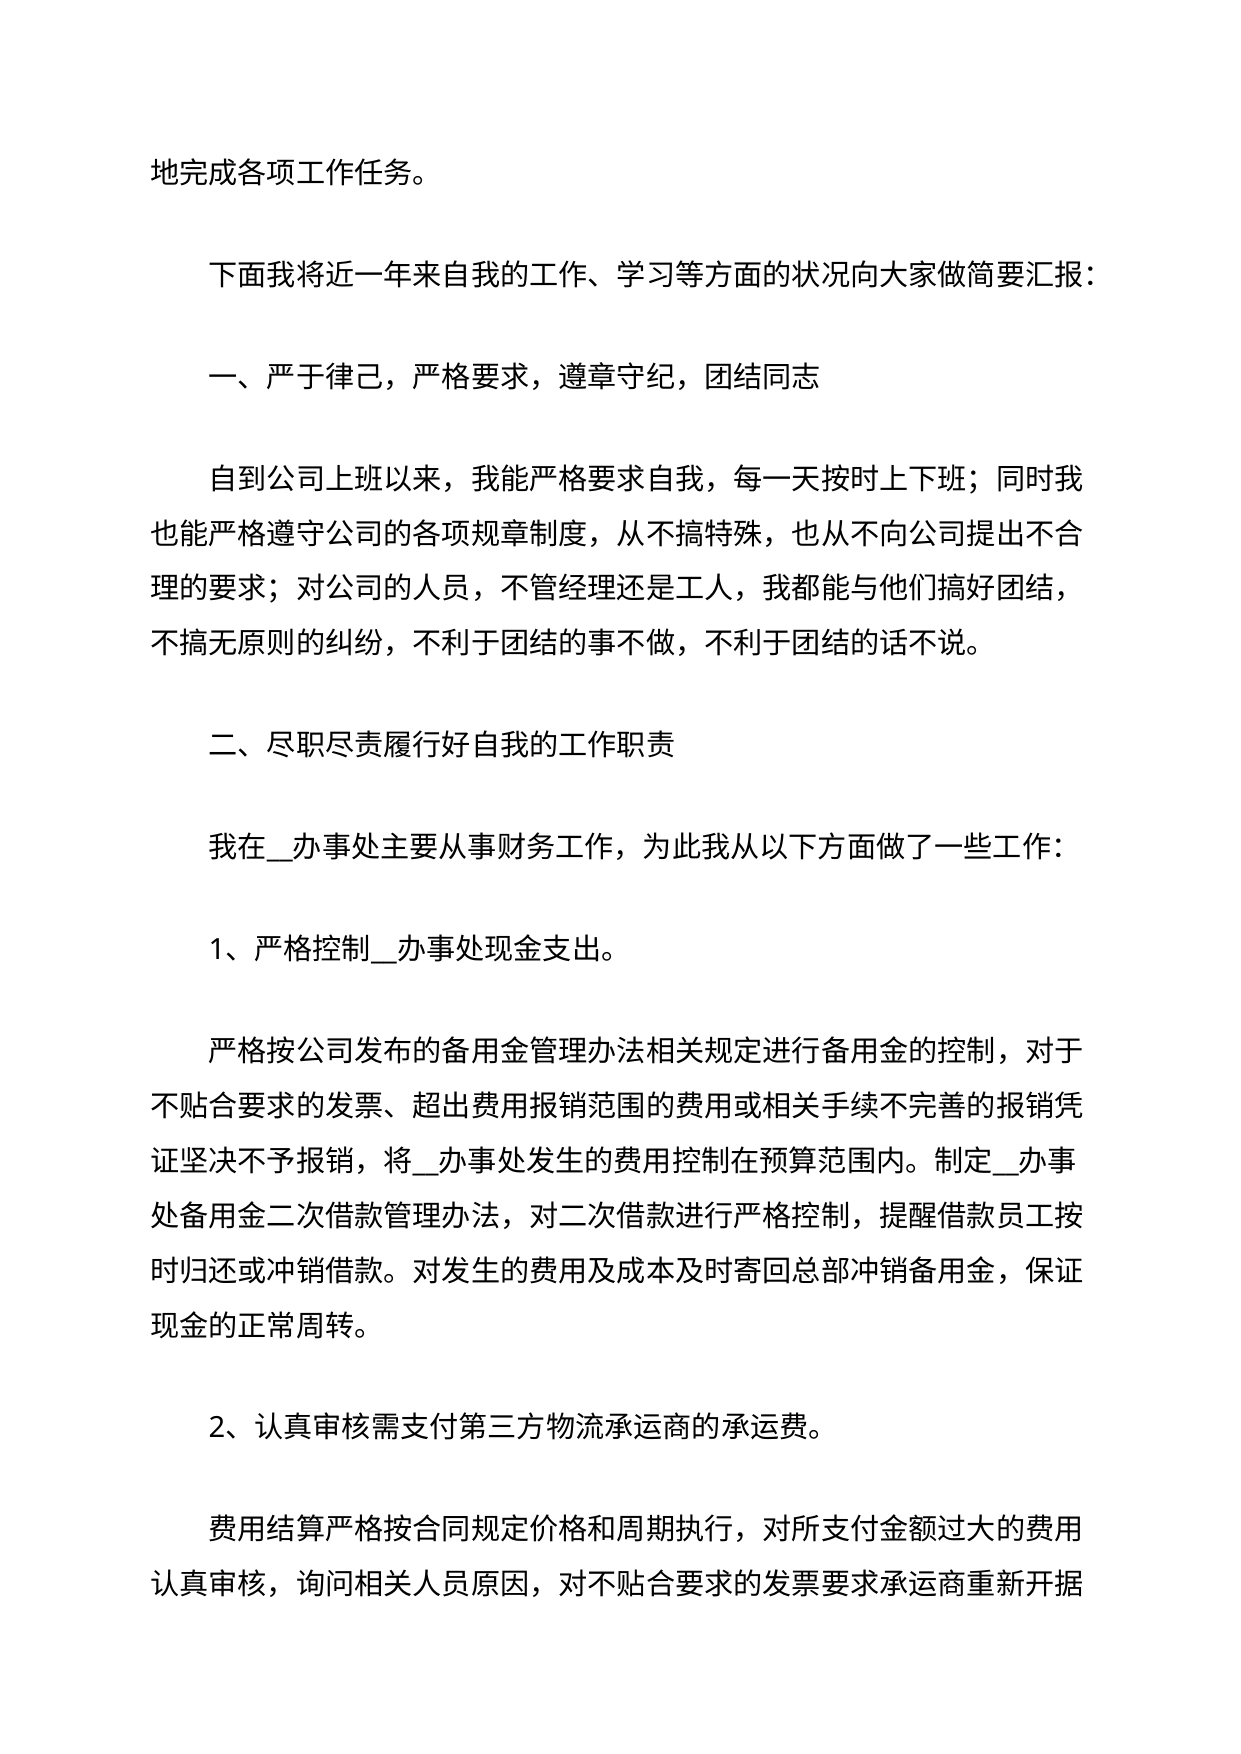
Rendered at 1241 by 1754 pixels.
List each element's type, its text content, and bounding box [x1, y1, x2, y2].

text 1、严格控制__办事处现金支出。 [150, 926, 1090, 968]
text 2、认真审核需支付第三方物流承运商的承运费。 [150, 1404, 1090, 1446]
text 我在__办事处主要从事财务工作，为此我从以下方面做了一些工作： [150, 823, 1090, 866]
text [150, 1506, 1090, 1603]
text 自到公司上班以来，我能严格要求自我，每一天按时上下班；同时我也能严格遵守公司的各项规章制度，从不搞特殊，也从不向公司提出不合理的要求；对公司的人员，不管经理还是工人，我都能与他们搞好团结，不搞无原则的纠纷，不利于团结的事不做，不利于团结的话不说。 [150, 455, 1090, 662]
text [150, 150, 1090, 192]
text 二、尽职尽责履行好自我的工作职责 [150, 722, 1090, 764]
text 严格按公司发布的备用金管理办法相关规定进行备用金的控制，对于不贴合要求的发票、超出费用报销范围的费用或相关手续不完善的报销凭证坚决不予报销，将__办事处发生的费用控制在预算范围内。制定__办事处备用金二次借款管理办法，对二次借款进行严格控制，提醒借款员工按时归还或冲销借款。对发生的费用及成本及时寄回总部冲销备用金，保证现金的正常周转。 [150, 1027, 1090, 1344]
text 一、严于律己，严格要求，遵章守纪，团结同志 [150, 353, 1090, 396]
text 下面我将近一年来自我的工作、学习等方面的状况向大家做简要汇报： [150, 252, 1090, 294]
